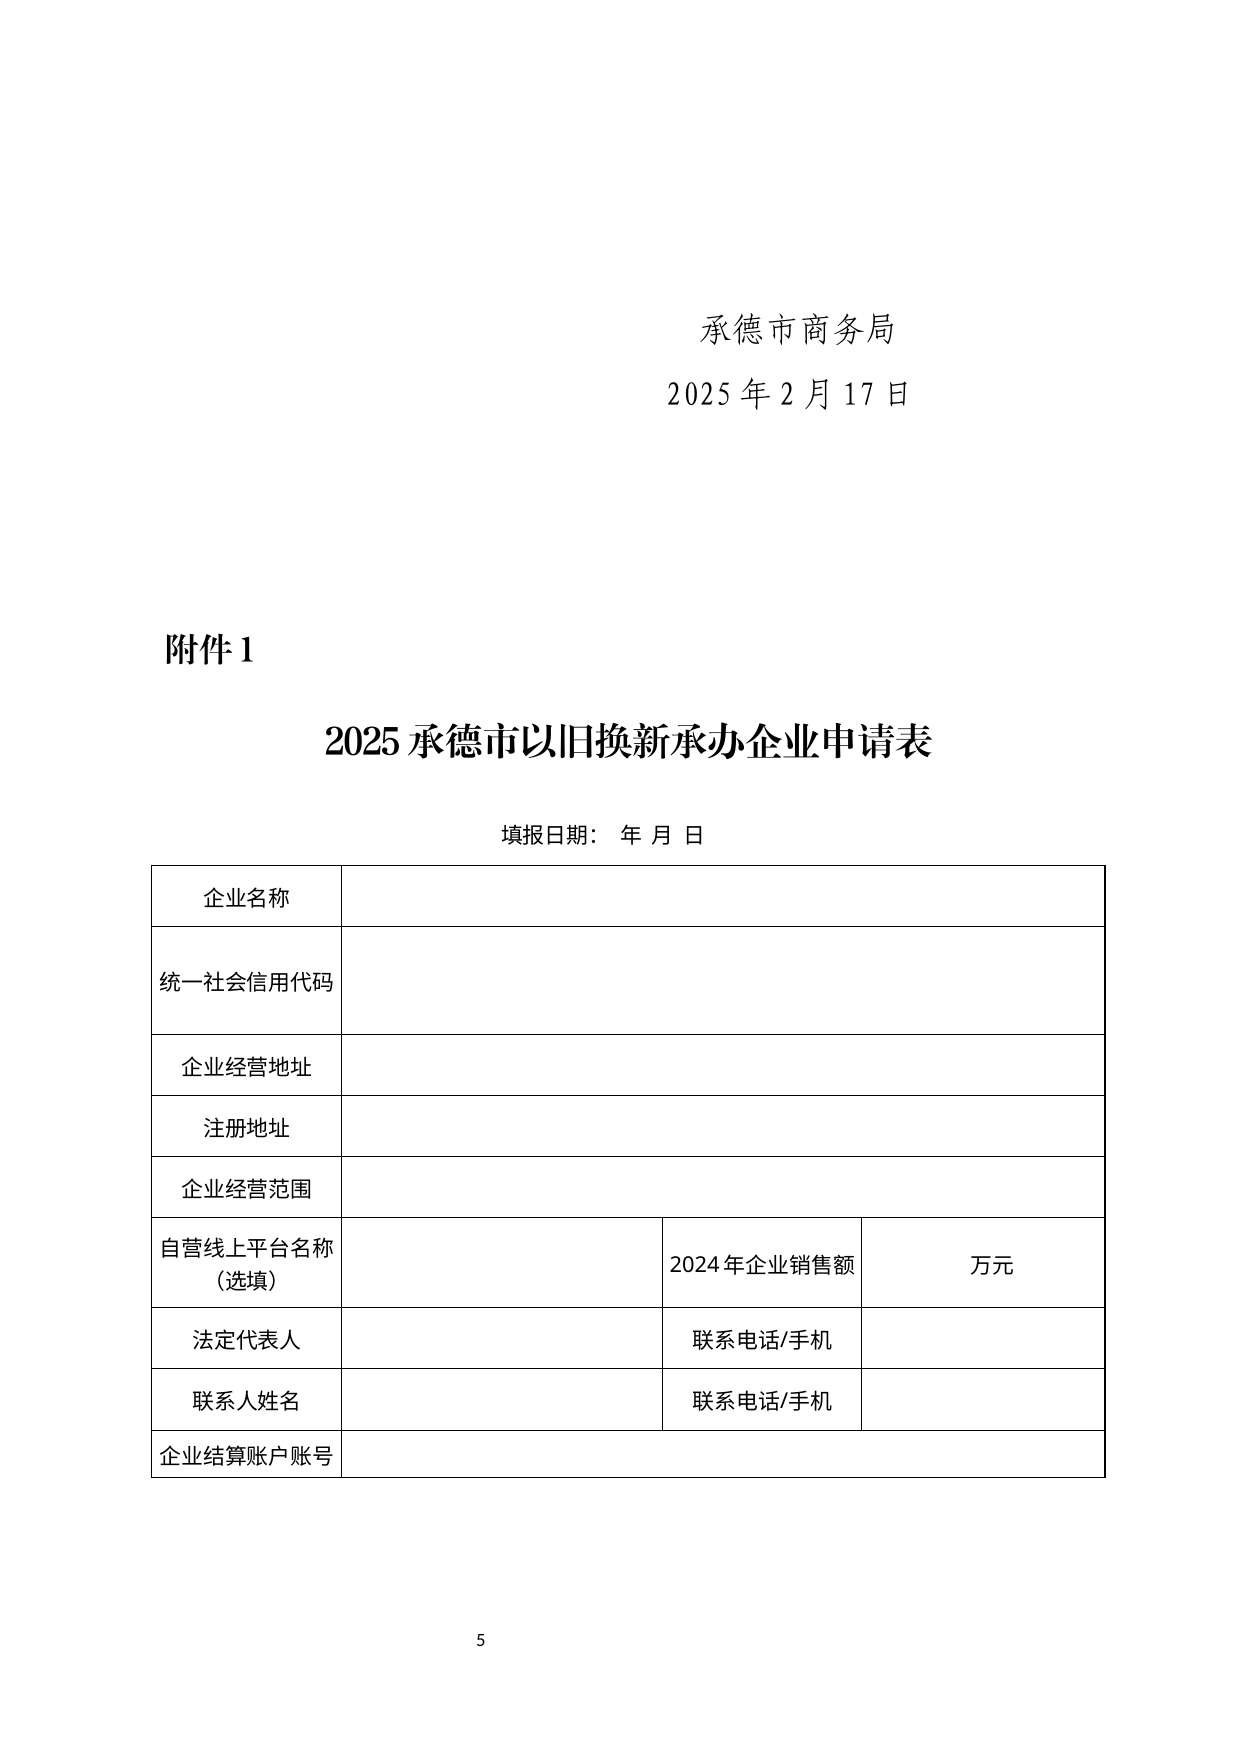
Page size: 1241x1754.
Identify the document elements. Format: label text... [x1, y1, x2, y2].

table_cell 企业结算账户账号 [152, 1431, 341, 1477]
table_cell [342, 1308, 662, 1368]
table_cell [862, 1369, 1104, 1429]
table_cell 企业名称 [152, 866, 341, 926]
table_cell [342, 1096, 1104, 1156]
table_cell 统一社会信用代码 [152, 927, 341, 1033]
table_cell [342, 1218, 662, 1307]
table_cell [862, 1308, 1104, 1368]
table_cell [342, 1431, 1104, 1477]
table_cell 2024年企业销售额 [663, 1218, 861, 1307]
text 2025年2月17日 [165, 360, 1087, 425]
table_cell 联系电话/手机 [663, 1308, 861, 1368]
table_cell 联系电话/手机 [663, 1369, 861, 1429]
table_cell 万元 [862, 1218, 1104, 1307]
table_cell 联系人姓名 [152, 1369, 341, 1429]
table_cell 填报日期： 年 月 日 [152, 801, 1105, 864]
table_cell [342, 866, 1104, 926]
table_cell 企业经营地址 [152, 1035, 341, 1095]
table_cell 注册地址 [152, 1096, 341, 1156]
table_cell [342, 1157, 1104, 1217]
table_cell 企业经营范围 [152, 1157, 341, 1217]
table_cell 法定代表人 [152, 1308, 341, 1368]
table_cell [342, 1035, 1104, 1095]
text 承德市商务局 [165, 295, 1087, 360]
table_header 2025承德市以旧换新承办企业申请表 [152, 685, 1105, 801]
text 附件1 [165, 620, 1087, 685]
table_cell [342, 1369, 662, 1429]
table_cell [342, 927, 1104, 1033]
table_cell 自营线上平台名称（选填） [152, 1218, 341, 1307]
